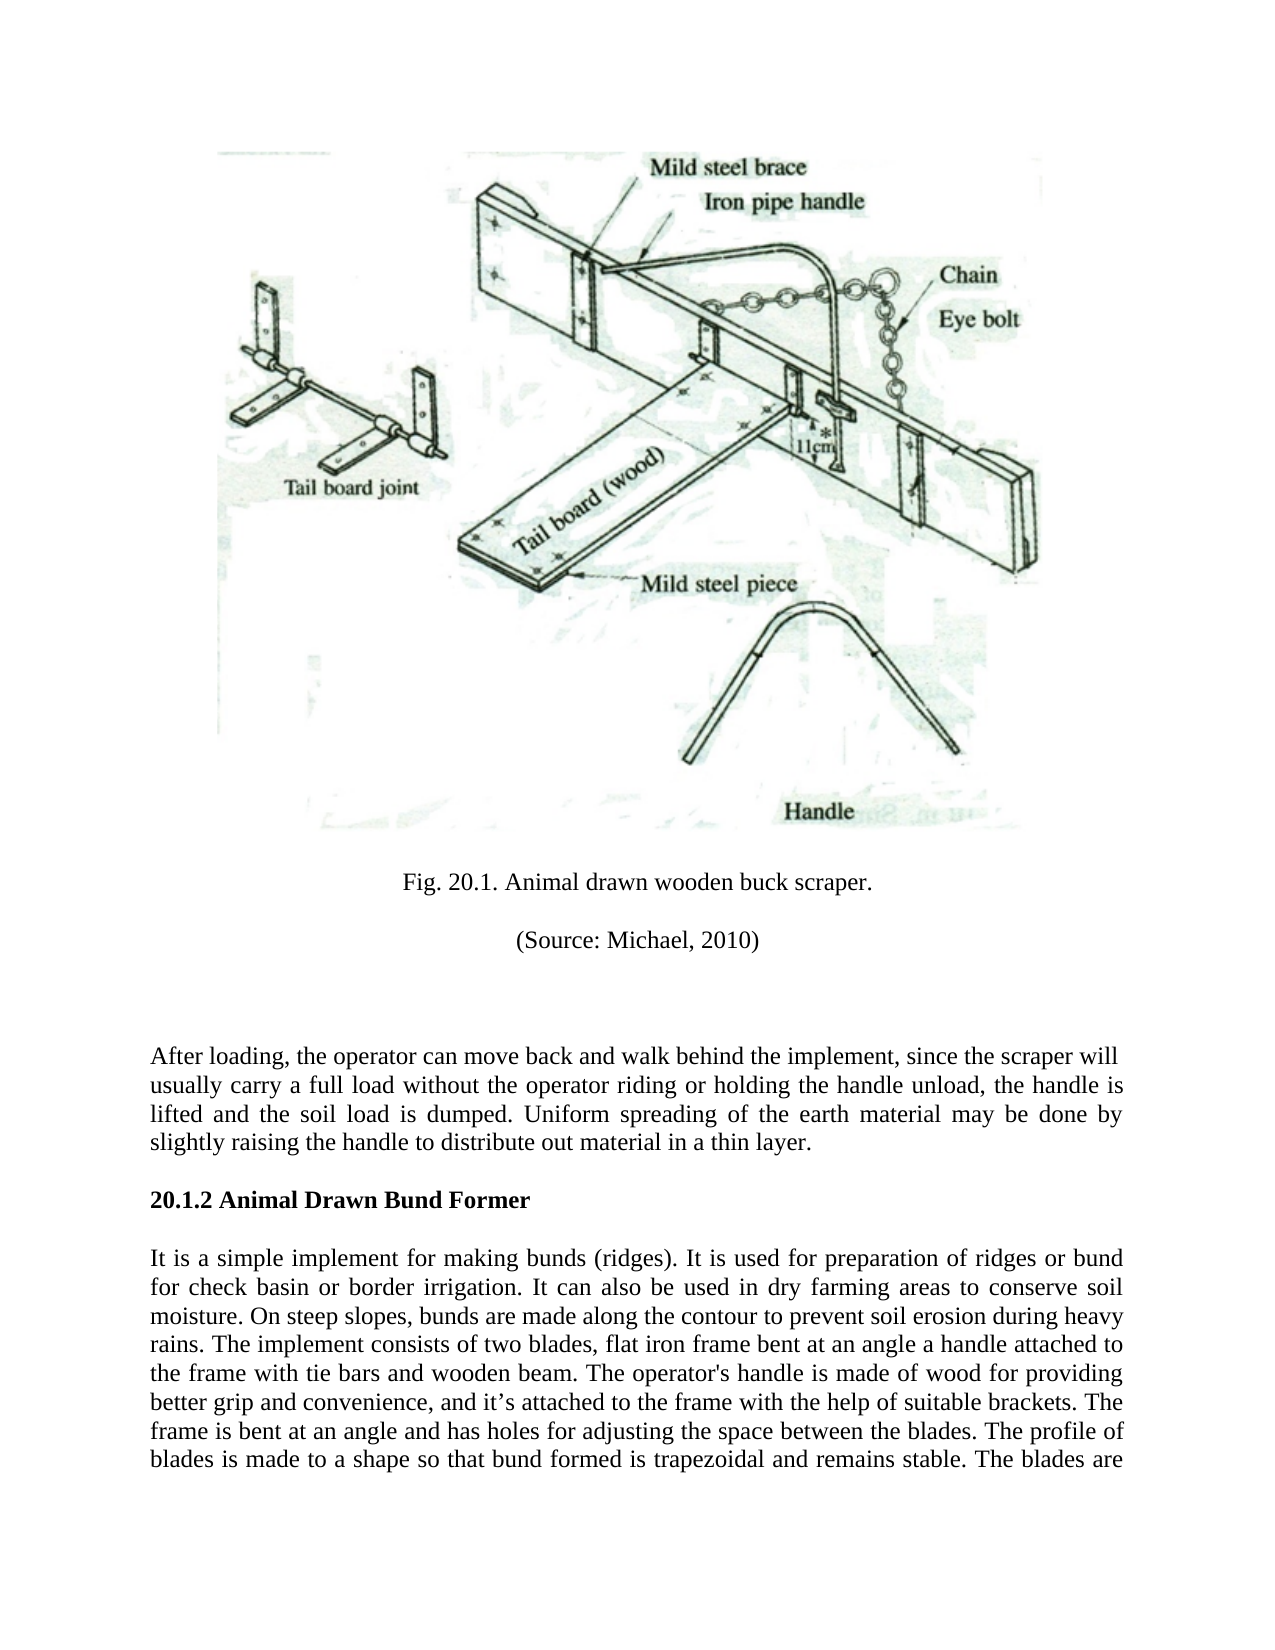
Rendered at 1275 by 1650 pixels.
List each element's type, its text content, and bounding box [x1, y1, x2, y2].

text 20.1.2 Animal Drawn Bund Former [150, 1185, 1125, 1214]
picture [217, 150, 1052, 833]
text (Source: Michael, 2010) [150, 925, 1125, 954]
text Fig. 20.1. Animal drawn wooden buck scraper. [150, 867, 1125, 896]
text After loading, the operator can move back and walk behind the implement, since the scraper will usually carry a full load without the operator riding or holding the handle unload, the handle is lifted and the soil load is dumped. Uniform spreading of the earth material may be done by slightly raising the handle to distribute out material in a thin layer. [150, 1041, 1125, 1156]
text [150, 1243, 1125, 1473]
